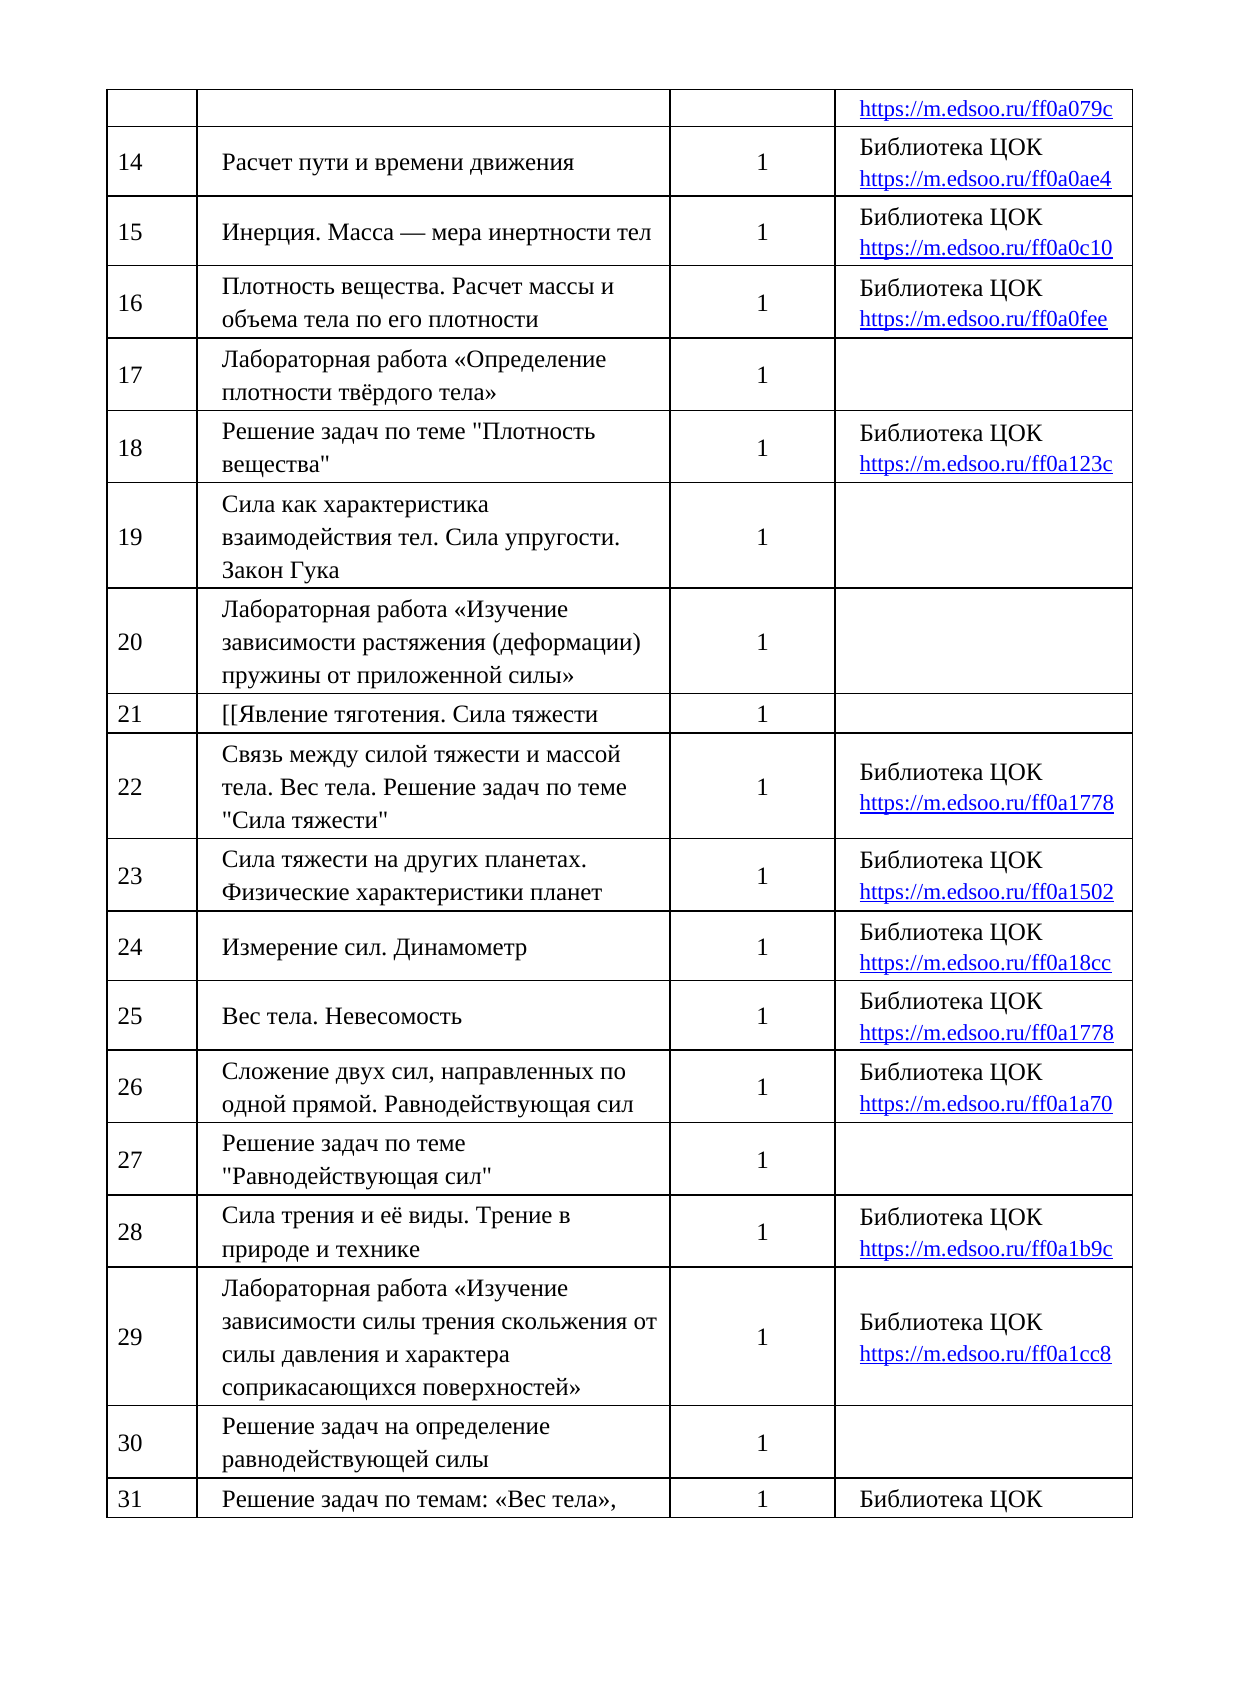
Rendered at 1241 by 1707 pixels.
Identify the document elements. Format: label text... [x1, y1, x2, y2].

table_cell 29 [108, 1268, 196, 1405]
table_cell [836, 1406, 1132, 1477]
table_cell Библиотека ЦОК https://m.edsoo.ru/ff0a1a70 [836, 1051, 1132, 1121]
table_cell 22 [108, 734, 196, 837]
table_cell 1 [671, 1196, 834, 1266]
table_cell 1 [671, 1268, 834, 1405]
table_cell 1 [671, 483, 834, 587]
table_cell [836, 694, 1132, 732]
table_cell Сила как характеристика взаимодействия тел. Сила упругости. Закон Гука [198, 483, 669, 587]
table_cell [836, 589, 1132, 693]
table_cell Библиотека ЦОК https://m.edsoo.ru/ff0a1778 [836, 734, 1132, 837]
table_cell 1 [671, 1406, 834, 1477]
table_cell 1 [671, 90, 834, 126]
table_cell Библиотека ЦОК https://m.edsoo.ru/ff0a1778 [836, 981, 1132, 1049]
table_cell 30 [108, 1406, 196, 1477]
table_cell 1 [671, 981, 834, 1049]
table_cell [198, 1479, 669, 1516]
table_cell 20 [108, 589, 196, 693]
table_cell 13 [108, 90, 196, 126]
table_cell 28 [108, 1196, 196, 1266]
table_cell Библиотека ЦОК https://m.edsoo.ru/ff0a0ae4 [836, 127, 1132, 195]
table_cell 14 [108, 127, 196, 195]
table_cell 19 [108, 483, 196, 587]
table_cell 17 [108, 339, 196, 409]
table_cell 1 [671, 411, 834, 482]
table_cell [836, 1479, 1132, 1516]
table_cell Библиотека ЦОК https://m.edsoo.ru/ff0a123c [836, 411, 1132, 482]
table_cell 1 [671, 694, 834, 732]
table_cell 15 [108, 197, 196, 265]
table_cell Библиотека ЦОК https://m.edsoo.ru/ff0a1cc8 [836, 1268, 1132, 1405]
table_cell 1 [671, 839, 834, 910]
table_cell 1 [671, 339, 834, 409]
table_cell Сила тяжести на других планетах. Физические характеристики планет [198, 839, 669, 910]
table_cell Инерция. Масса — мера инертности тел [198, 197, 669, 265]
table_cell 31 [108, 1479, 196, 1516]
table_cell Сила трения и её виды. Трение в природе и технике [198, 1196, 669, 1266]
table_cell Решение задач по теме "Плотность вещества" [198, 411, 669, 482]
table_cell Библиотека ЦОК https://m.edsoo.ru/ff0a18cc [836, 912, 1132, 979]
table_cell [836, 1123, 1132, 1194]
table_cell 16 [108, 266, 196, 337]
table_cell Сложение двух сил, направленных по одной прямой. Равнодействующая сил [198, 1051, 669, 1121]
table_cell 1 [671, 197, 834, 265]
table_cell 1 [671, 1051, 834, 1121]
table_cell Связь между силой тяжести и массой тела. Вес тела. Решение задач по теме "Сила тяжести" [198, 734, 669, 837]
table_cell Библиотека ЦОК https://m.edsoo.ru/ff0a1b9c [836, 1196, 1132, 1266]
table_cell Измерение сил. Динамометр [198, 912, 669, 979]
table_cell 25 [108, 981, 196, 1049]
table_cell 1 [671, 589, 834, 693]
table_cell Лабораторная работа «Изучение зависимости силы трения скольжения от силы давления и характера соприкасающихся поверхностей» [198, 1268, 669, 1405]
table_cell 26 [108, 1051, 196, 1121]
table_cell 21 [108, 694, 196, 732]
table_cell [198, 90, 669, 126]
table_cell [836, 483, 1132, 587]
table_cell 24 [108, 912, 196, 979]
table_cell Решение задач по теме "Равнодействующая сил" [198, 1123, 669, 1194]
table_cell Лабораторная работа «Изучение зависимости растяжения (деформации) пружины от приложенной силы» [198, 589, 669, 693]
table_cell Решение задач на определение равнодействующей силы [198, 1406, 669, 1477]
table_cell 1 [671, 1479, 834, 1516]
table_cell Вес тела. Невесомость [198, 981, 669, 1049]
table_cell Библиотека ЦОК https://m.edsoo.ru/ff0a0c10 [836, 197, 1132, 265]
table_cell Расчет пути и времени движения [198, 127, 669, 195]
table_cell Библиотека ЦОК https://m.edsoo.ru/ff0a0fee [836, 266, 1132, 337]
table_cell 27 [108, 1123, 196, 1194]
table_cell 18 [108, 411, 196, 482]
table_cell 1 [671, 1123, 834, 1194]
table_cell [[Явление тяготения. Сила тяжести [198, 694, 669, 732]
table_cell 1 [671, 734, 834, 837]
table_cell Плотность вещества. Расчет массы и объема тела по его плотности [198, 266, 669, 337]
table_cell Библиотека ЦОК https://m.edsoo.ru/ff0a1502 [836, 839, 1132, 910]
table_cell Лабораторная работа «Определение плотности твёрдого тела» [198, 339, 669, 409]
table_cell 1 [671, 266, 834, 337]
table_cell 1 [671, 127, 834, 195]
table_cell 23 [108, 839, 196, 910]
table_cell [836, 90, 1132, 126]
table_cell 1 [671, 912, 834, 979]
table_cell [836, 339, 1132, 409]
